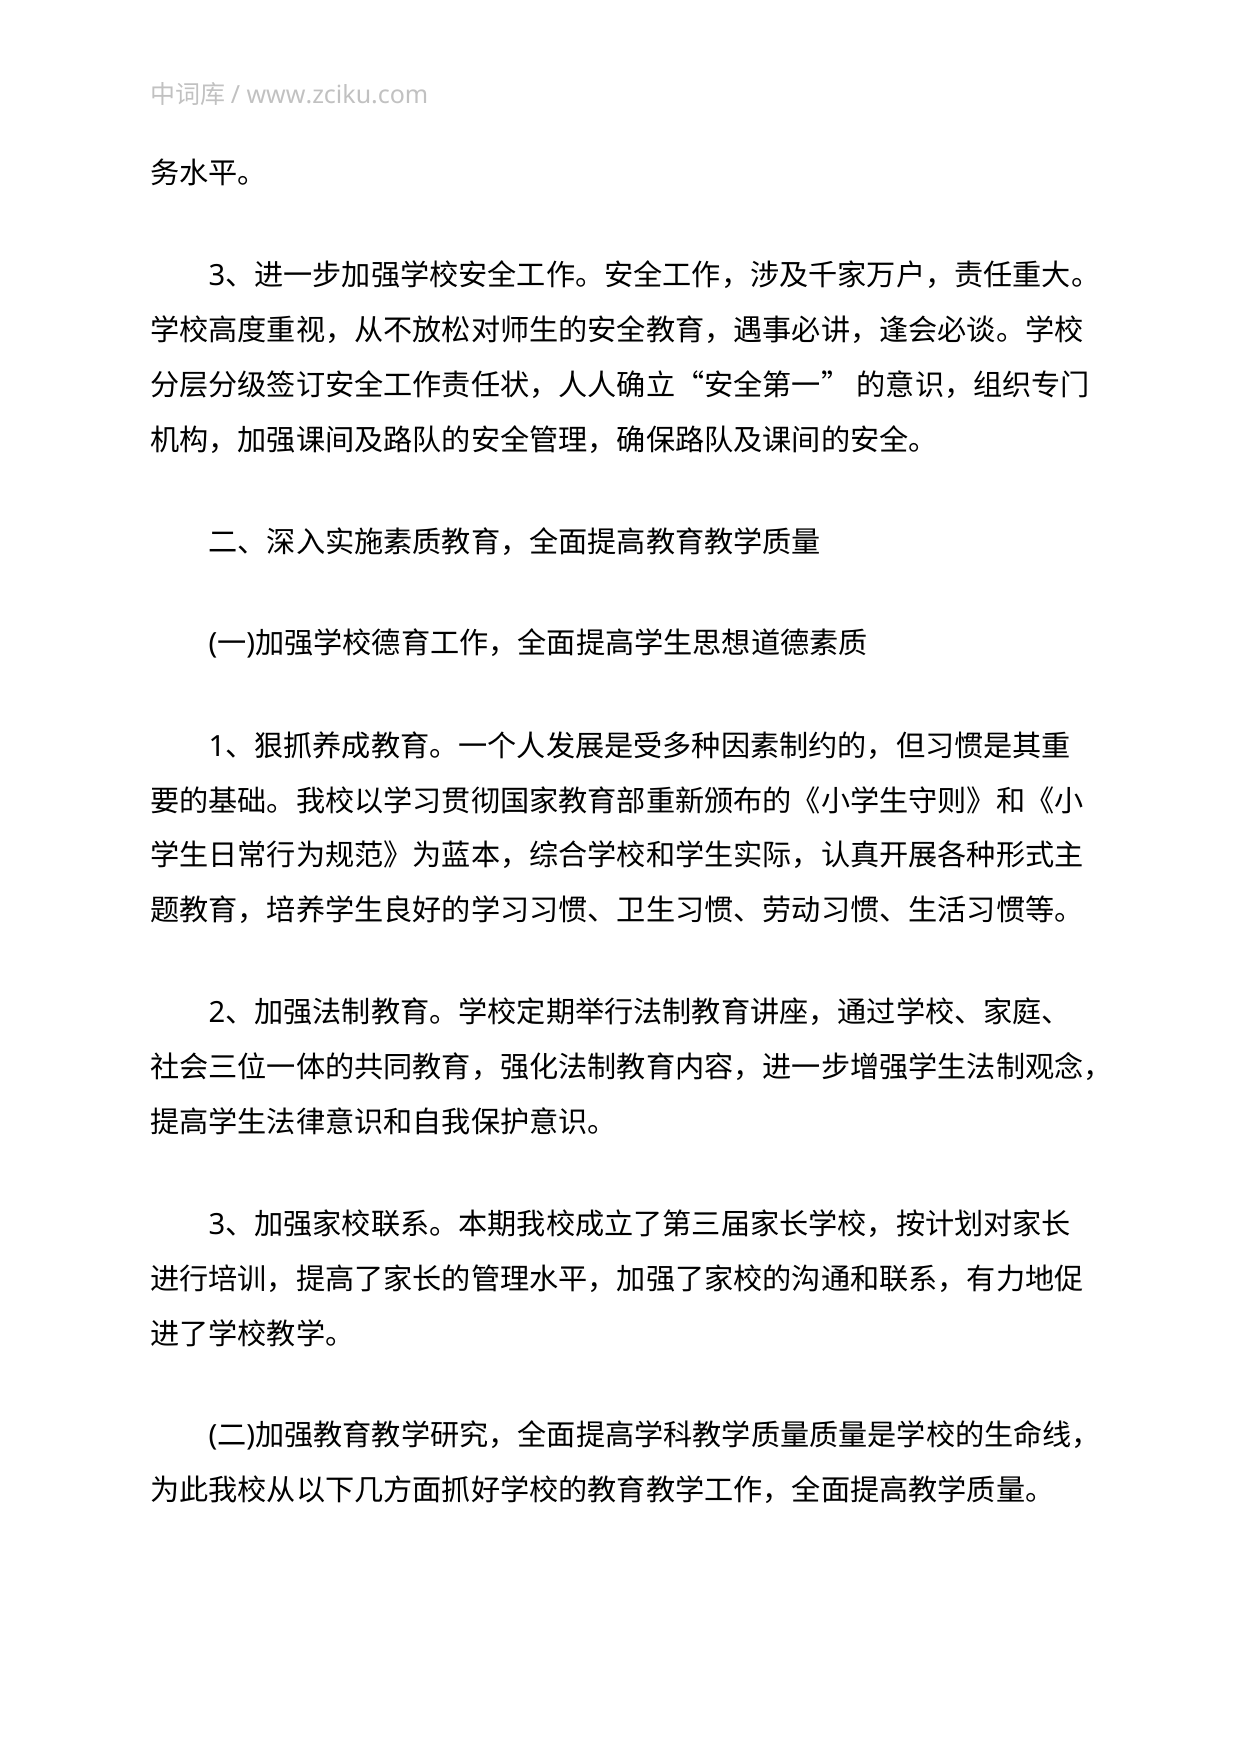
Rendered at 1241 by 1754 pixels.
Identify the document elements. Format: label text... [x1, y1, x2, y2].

text 3、加强家校联系。本期我校成立了第三届家长学校，按计划对家长进行培训，提高了家长的管理水平，加强了家校的沟通和联系，有力地促进了学校教学。 [150, 1200, 1090, 1352]
text (二)加强教育教学研究，全面提高学科教学质量质量是学校的生命线，为此我校从以下几方面抓好学校的教育教学工作，全面提高教学质量。 [150, 1412, 1090, 1509]
text (一)加强学校德育工作，全面提高学生思想道德素质 [150, 620, 1090, 662]
text 1、狠抓养成教育。一个人发展是受多种因素制约的，但习惯是其重要的基础。我校以学习贯彻国家教育部重新颁布的《小学生守则》和《小学生日常行为规范》为蓝本，综合学校和学生实际，认真开展各种形式主题教育，培养学生良好的学习习惯、卫生习惯、劳动习惯、生活习惯等。 [150, 722, 1090, 929]
text 二、深入实施素质教育，全面提高教育教学质量 [150, 518, 1090, 561]
text 2、加强法制教育。学校定期举行法制教育讲座，通过学校、家庭、社会三位一体的共同教育，强化法制教育内容，进一步增强学生法制观念，提高学生法律意识和自我保护意识。 [150, 989, 1090, 1141]
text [150, 150, 1090, 192]
text 3、进一步加强学校安全工作。安全工作，涉及千家万户，责任重大。学校高度重视，从不放松对师生的安全教育，遇事必讲，逢会必谈。学校分层分级签订安全工作责任状，人人确立“安全第一” 的意识，组织专门机构，加强课间及路队的安全管理，确保路队及课间的安全。 [150, 252, 1090, 459]
